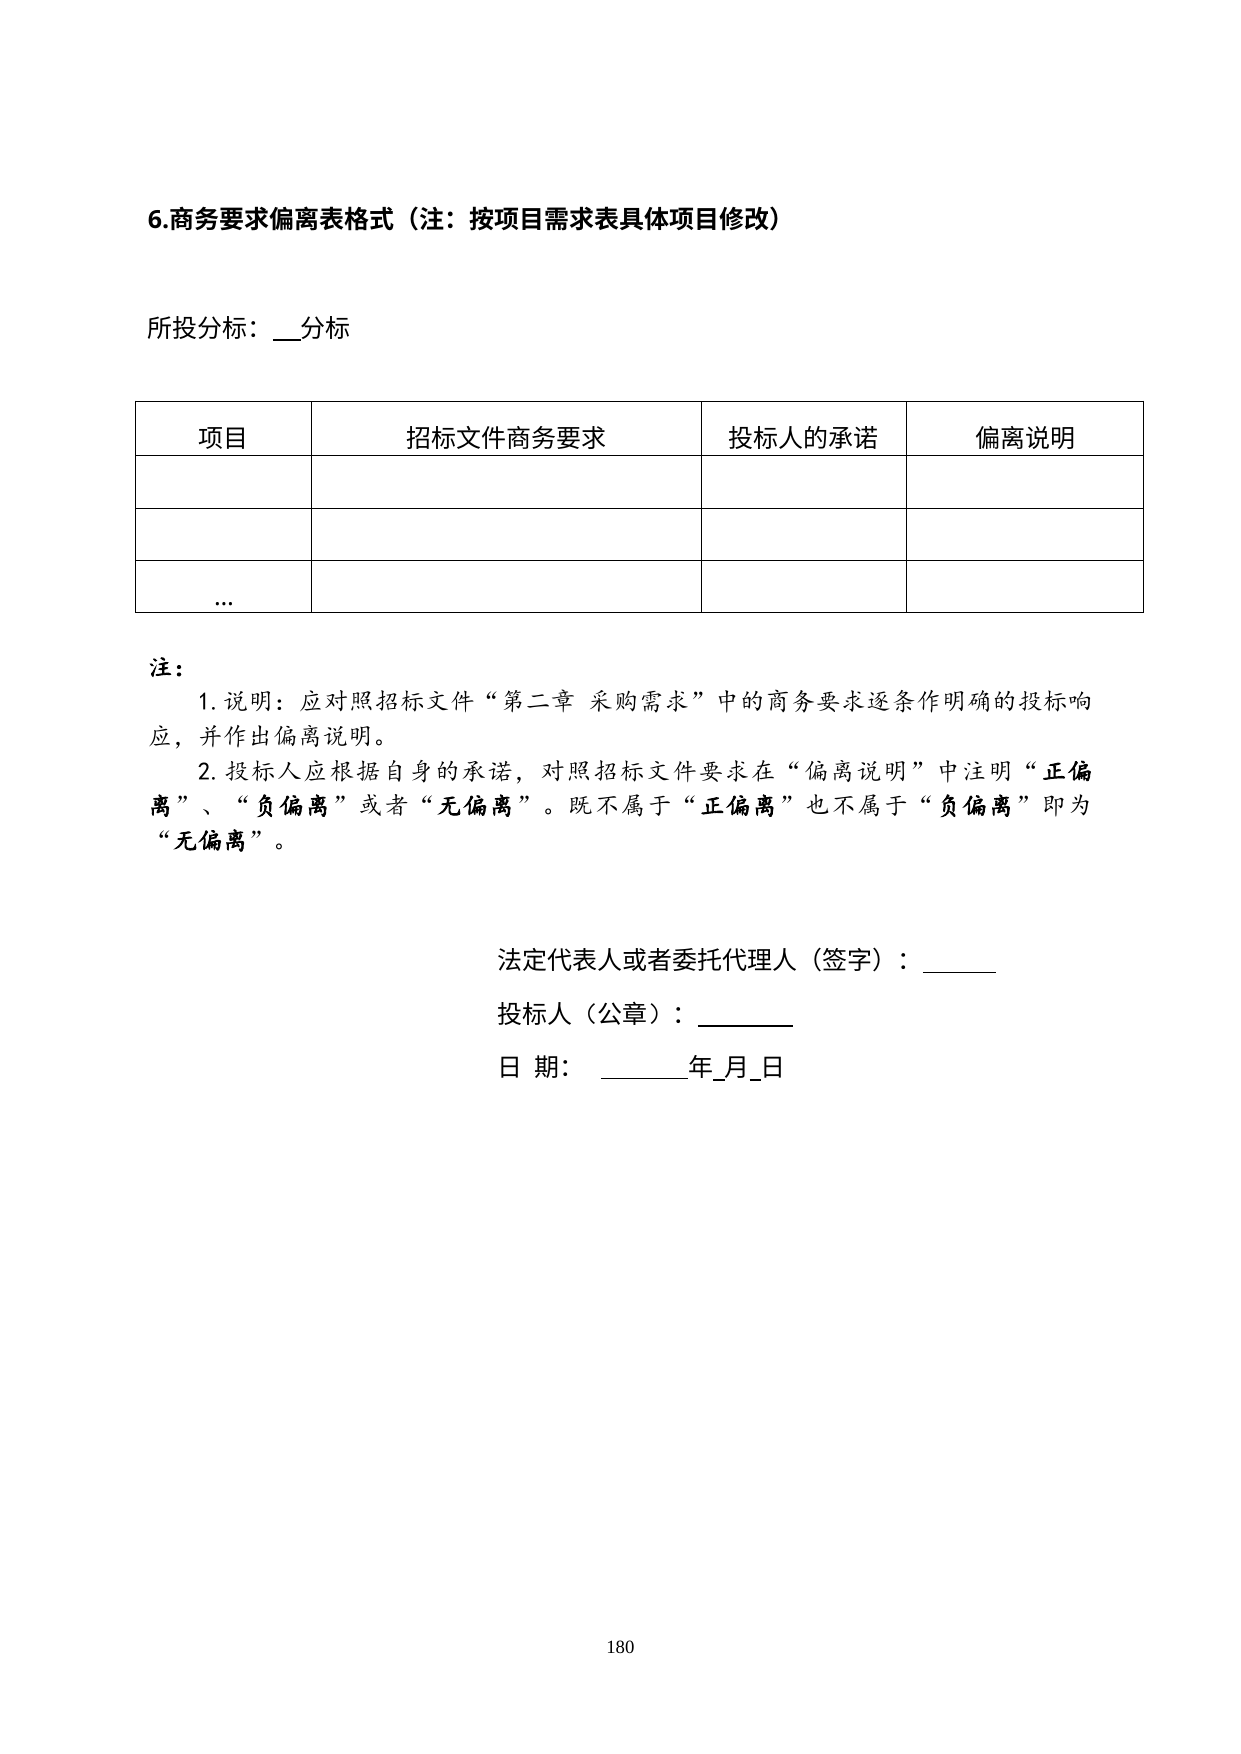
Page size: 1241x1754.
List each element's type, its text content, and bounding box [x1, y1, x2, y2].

table_cell [907, 561, 1143, 612]
table_header 招标文件商务要求 [312, 402, 701, 455]
text 注： [148, 648, 1093, 683]
table_header 偏离说明 [907, 402, 1143, 455]
table_cell [702, 456, 906, 507]
table_cell [312, 561, 701, 612]
text 1.说明：应对照招标文件“第二章 采购需求”中的商务要求逐条作明确的投标响应，并作出偏离说明。 [148, 683, 1093, 752]
table_cell … [136, 561, 311, 612]
text 投标人（公章）： [148, 994, 1093, 1030]
text 2.投标人应根据自身的承诺，对照招标文件要求在“偏离说明”中注明“正偏离”、“负偏离”或者“无偏离”。既不属于“正偏离”也不属于“负偏离”即为“无偏离”。 [148, 752, 1093, 856]
table_cell [136, 456, 311, 507]
table_cell [907, 456, 1143, 507]
table_cell [312, 456, 701, 507]
table_header 投标人的承诺 [702, 402, 906, 455]
table_header 项目 [136, 402, 311, 455]
table_cell [702, 509, 906, 560]
table_cell [702, 561, 906, 612]
text 法定代表人或者委托代理人（签字）： [148, 941, 1093, 977]
table_cell [136, 509, 311, 560]
table_cell [312, 509, 701, 560]
text 日 期： 年 月 日 [148, 1048, 1093, 1084]
text 所投分标： 分标 [148, 292, 1093, 361]
table_cell [907, 509, 1143, 560]
text 6.商务要求偏离表格式（注：按项目需求表具体项目修改） [148, 183, 1093, 253]
